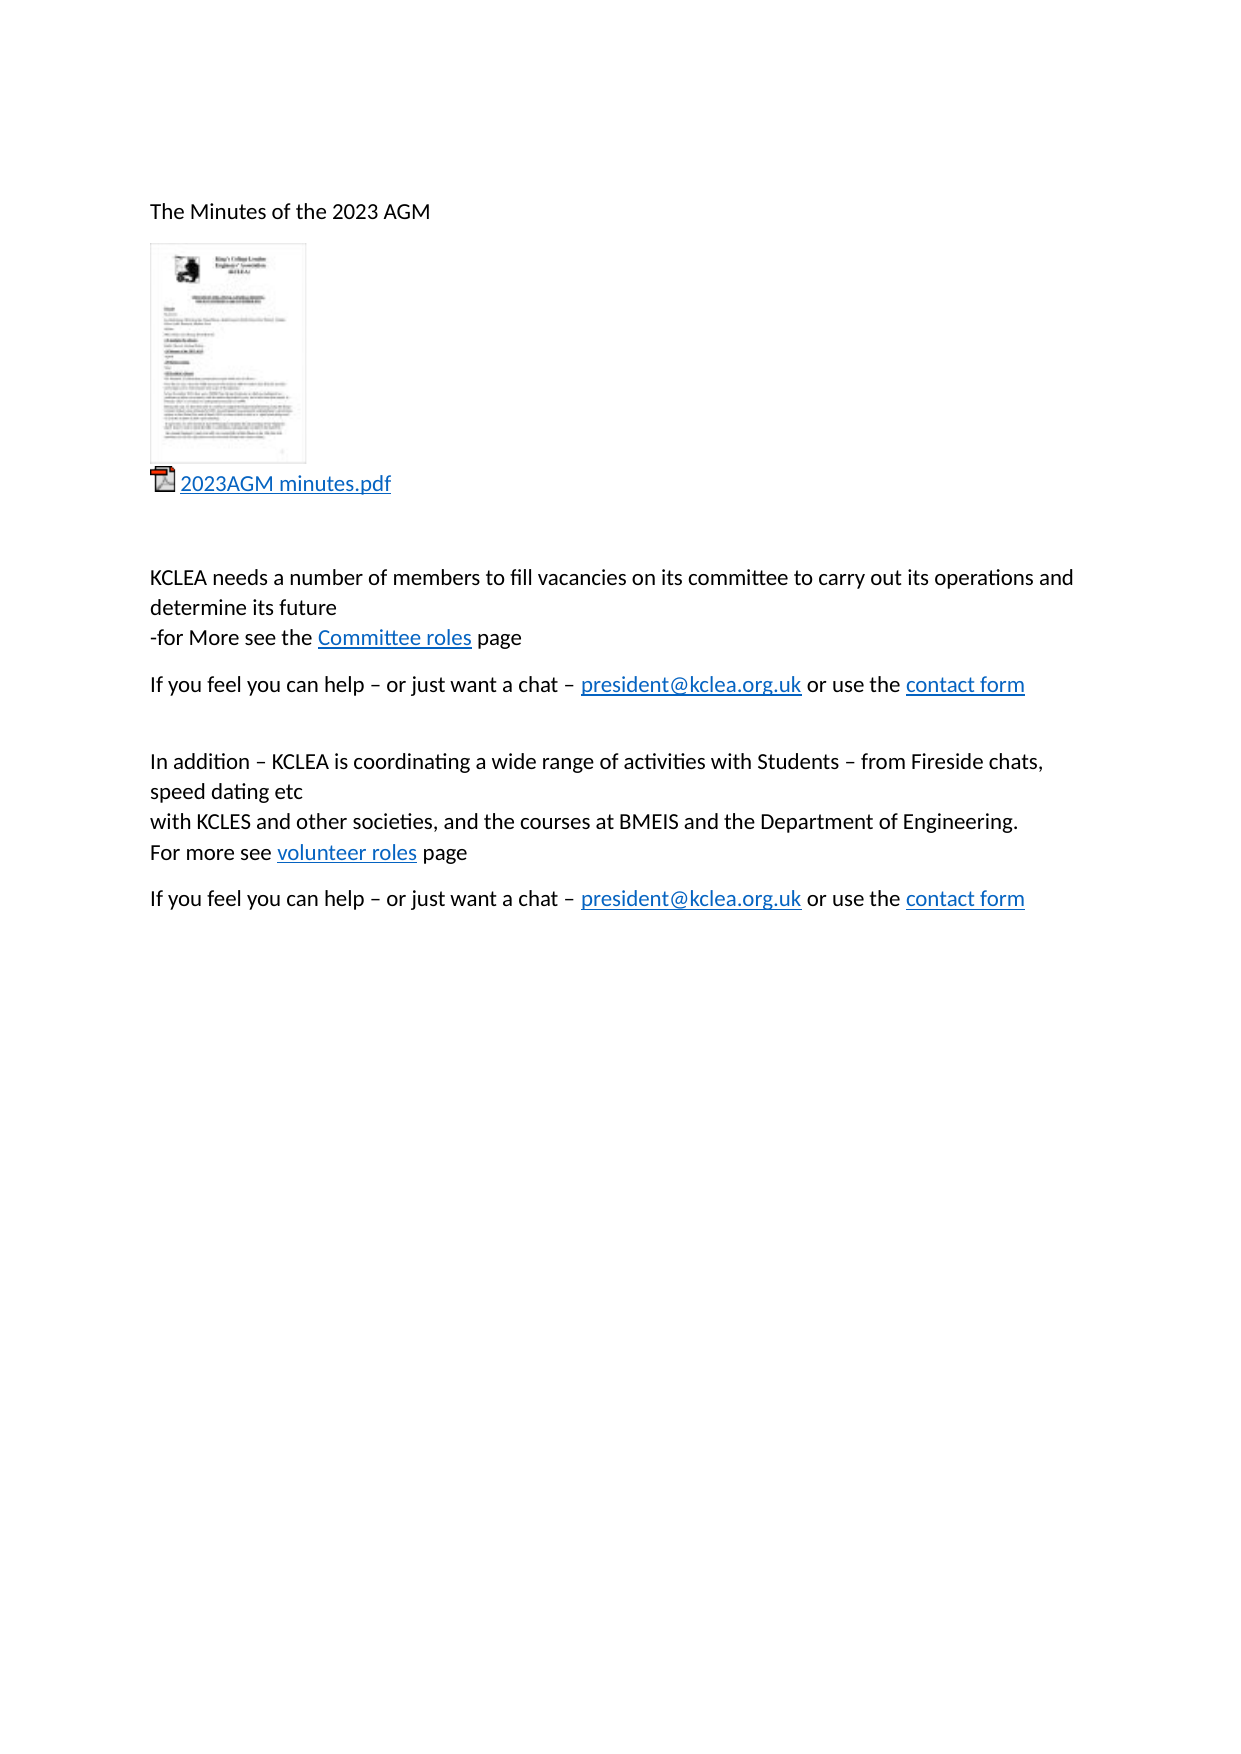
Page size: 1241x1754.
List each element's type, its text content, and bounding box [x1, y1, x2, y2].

text KCLEA needs a number of members to fill vacancies on its committee to carry out its operations and determine its future -for More see the Committee roles page [150, 563, 1090, 651]
text 2023AGM minutes.pdf [150, 244, 1090, 497]
text The Minutes of the 2023 AGM [150, 197, 1090, 225]
picture [150, 243, 307, 464]
picture [150, 466, 175, 492]
text If you feel you can help – or just want a chat – president@kclea.org.uk or use the contact form [150, 884, 1090, 913]
text If you feel you can help – or just want a chat – president@kclea.org.uk or use the contact form [150, 670, 1090, 698]
text In addition – KCLEA is coordinating a wide range of activities with Students – from Fireside chats, speed dating etc with KCLES and other societies, and the courses at BMEIS and the Department of Engineering. For more see volunteer roles page [150, 717, 1090, 866]
